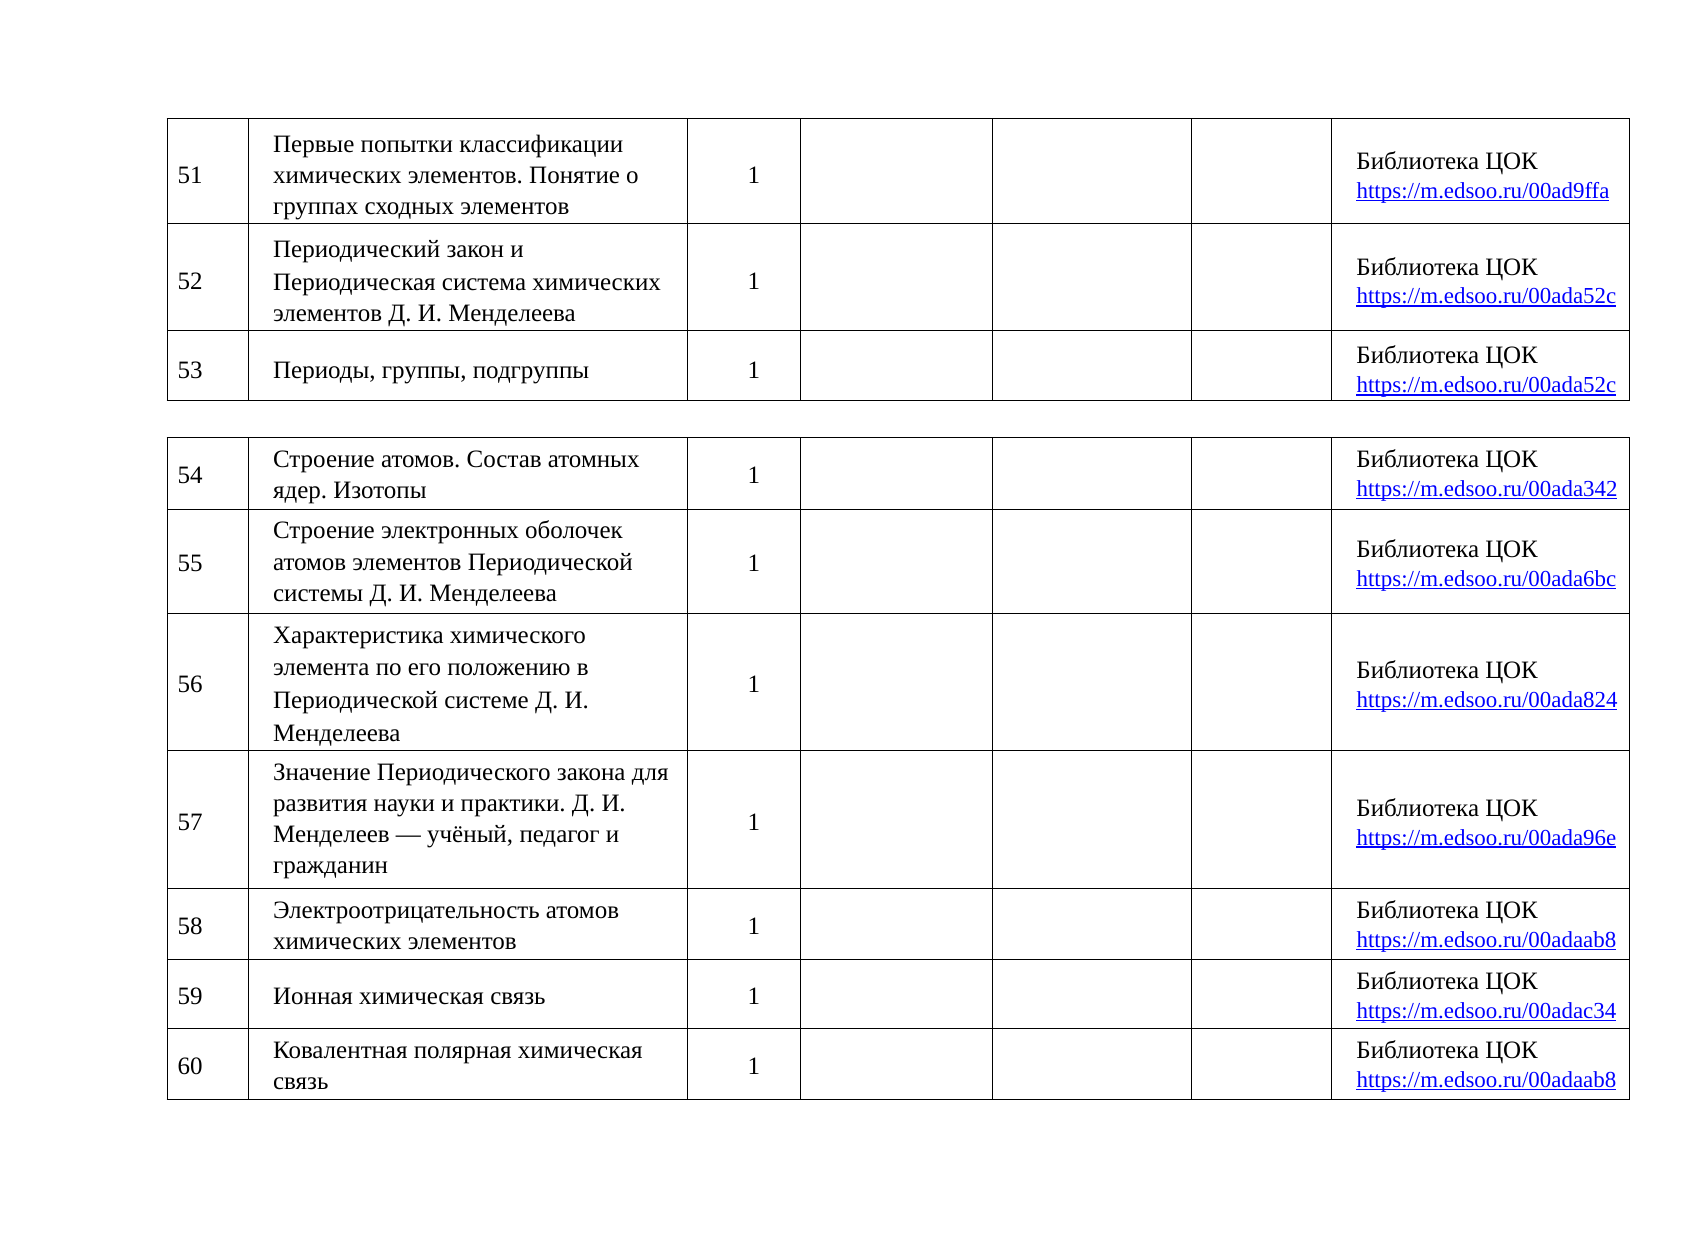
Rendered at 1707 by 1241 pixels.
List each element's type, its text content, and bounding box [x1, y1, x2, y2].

table_cell [993, 224, 1191, 329]
table_cell 55 [168, 510, 248, 613]
table_cell [993, 119, 1191, 223]
table_cell Библиотека ЦОК https://m.edsoo.ru/00ada52c [1332, 331, 1629, 400]
table_cell 1 [688, 119, 800, 223]
table_cell 1 [688, 510, 800, 613]
table_cell 1 [688, 224, 800, 329]
table_cell Значение Периодического закона для развития науки и практики. Д. И. Менделеев — учёный, педагог и гражданин [249, 751, 687, 888]
table_cell Библиотека ЦОК https://m.edsoo.ru/00ada6bc [1332, 510, 1629, 613]
table_cell Характеристика химического элемента по его положению в Периодической системе Д. И. Менделеева [249, 614, 687, 750]
table_cell Библиотека ЦОК https://m.edsoo.ru/00ada96e [1332, 751, 1629, 888]
table_header [1192, 438, 1331, 508]
table_cell 1 [688, 331, 800, 400]
table_header Библиотека ЦОК https://m.edsoo.ru/00ada342 [1332, 438, 1629, 508]
table_cell Библиотека ЦОК https://m.edsoo.ru/00ada824 [1332, 614, 1629, 750]
table_cell 56 [168, 614, 248, 750]
table_cell Ковалентная полярная химическая связь [249, 1029, 687, 1099]
table_cell 57 [168, 751, 248, 888]
table_cell Периодический закон и Периодическая система химических элементов Д. И. Менделеева [249, 224, 687, 329]
table_header Строение атомов. Состав атомных ядер. Изотопы [249, 438, 687, 508]
table_cell Библиотека ЦОК https://m.edsoo.ru/00ad9ffa [1332, 119, 1629, 223]
table_cell [801, 751, 992, 888]
table_cell Библиотека ЦОК https://m.edsoo.ru/00adac34 [1332, 960, 1629, 1028]
table_cell [1192, 889, 1331, 959]
table_cell Электроотрицательность атомов химических элементов [249, 889, 687, 959]
table_cell Строение электронных оболочек атомов элементов Периодической системы Д. И. Менделеева [249, 510, 687, 613]
table_cell 1 [688, 614, 800, 750]
table_cell [801, 614, 992, 750]
table_cell [993, 960, 1191, 1028]
table_cell 53 [168, 331, 248, 400]
table_cell Ионная химическая связь [249, 960, 687, 1028]
table_cell 1 [688, 960, 800, 1028]
table_cell [993, 751, 1191, 888]
table_cell [801, 224, 992, 329]
table_cell [993, 1029, 1191, 1099]
table_cell Первые попытки классификации химических элементов. Понятие о группах сходных элементов [249, 119, 687, 223]
table_header [993, 438, 1191, 508]
table_cell [993, 510, 1191, 613]
table_cell Периоды, группы, подгруппы [249, 331, 687, 400]
table_cell Библиотека ЦОК https://m.edsoo.ru/00ada52c [1332, 224, 1629, 329]
table_cell 58 [168, 889, 248, 959]
table_cell [801, 510, 992, 613]
table_cell [801, 331, 992, 400]
table_cell [993, 889, 1191, 959]
table_cell 1 [688, 1029, 800, 1099]
table_header [801, 438, 992, 508]
table_cell [1192, 224, 1331, 329]
table_cell 59 [168, 960, 248, 1028]
table_cell 1 [688, 751, 800, 888]
table_cell 52 [168, 224, 248, 329]
table_cell Библиотека ЦОК https://m.edsoo.ru/00adaab8 [1332, 889, 1629, 959]
table_cell [801, 119, 992, 223]
table_cell [993, 614, 1191, 750]
table_cell [1192, 331, 1331, 400]
table_cell [1192, 119, 1331, 223]
table_cell [1192, 614, 1331, 750]
table_cell [801, 1029, 992, 1099]
table_cell 51 [168, 119, 248, 223]
table_cell [1192, 751, 1331, 888]
table_cell [801, 960, 992, 1028]
table_cell [1192, 510, 1331, 613]
table_cell Библиотека ЦОК https://m.edsoo.ru/00adaab8 [1332, 1029, 1629, 1099]
table_cell 1 [688, 889, 800, 959]
table_header 54 [168, 438, 248, 508]
table_cell [1192, 1029, 1331, 1099]
table_cell [1192, 960, 1331, 1028]
table_cell 60 [168, 1029, 248, 1099]
table_cell [801, 889, 992, 959]
table_header 1 [688, 438, 800, 508]
table_cell [993, 331, 1191, 400]
